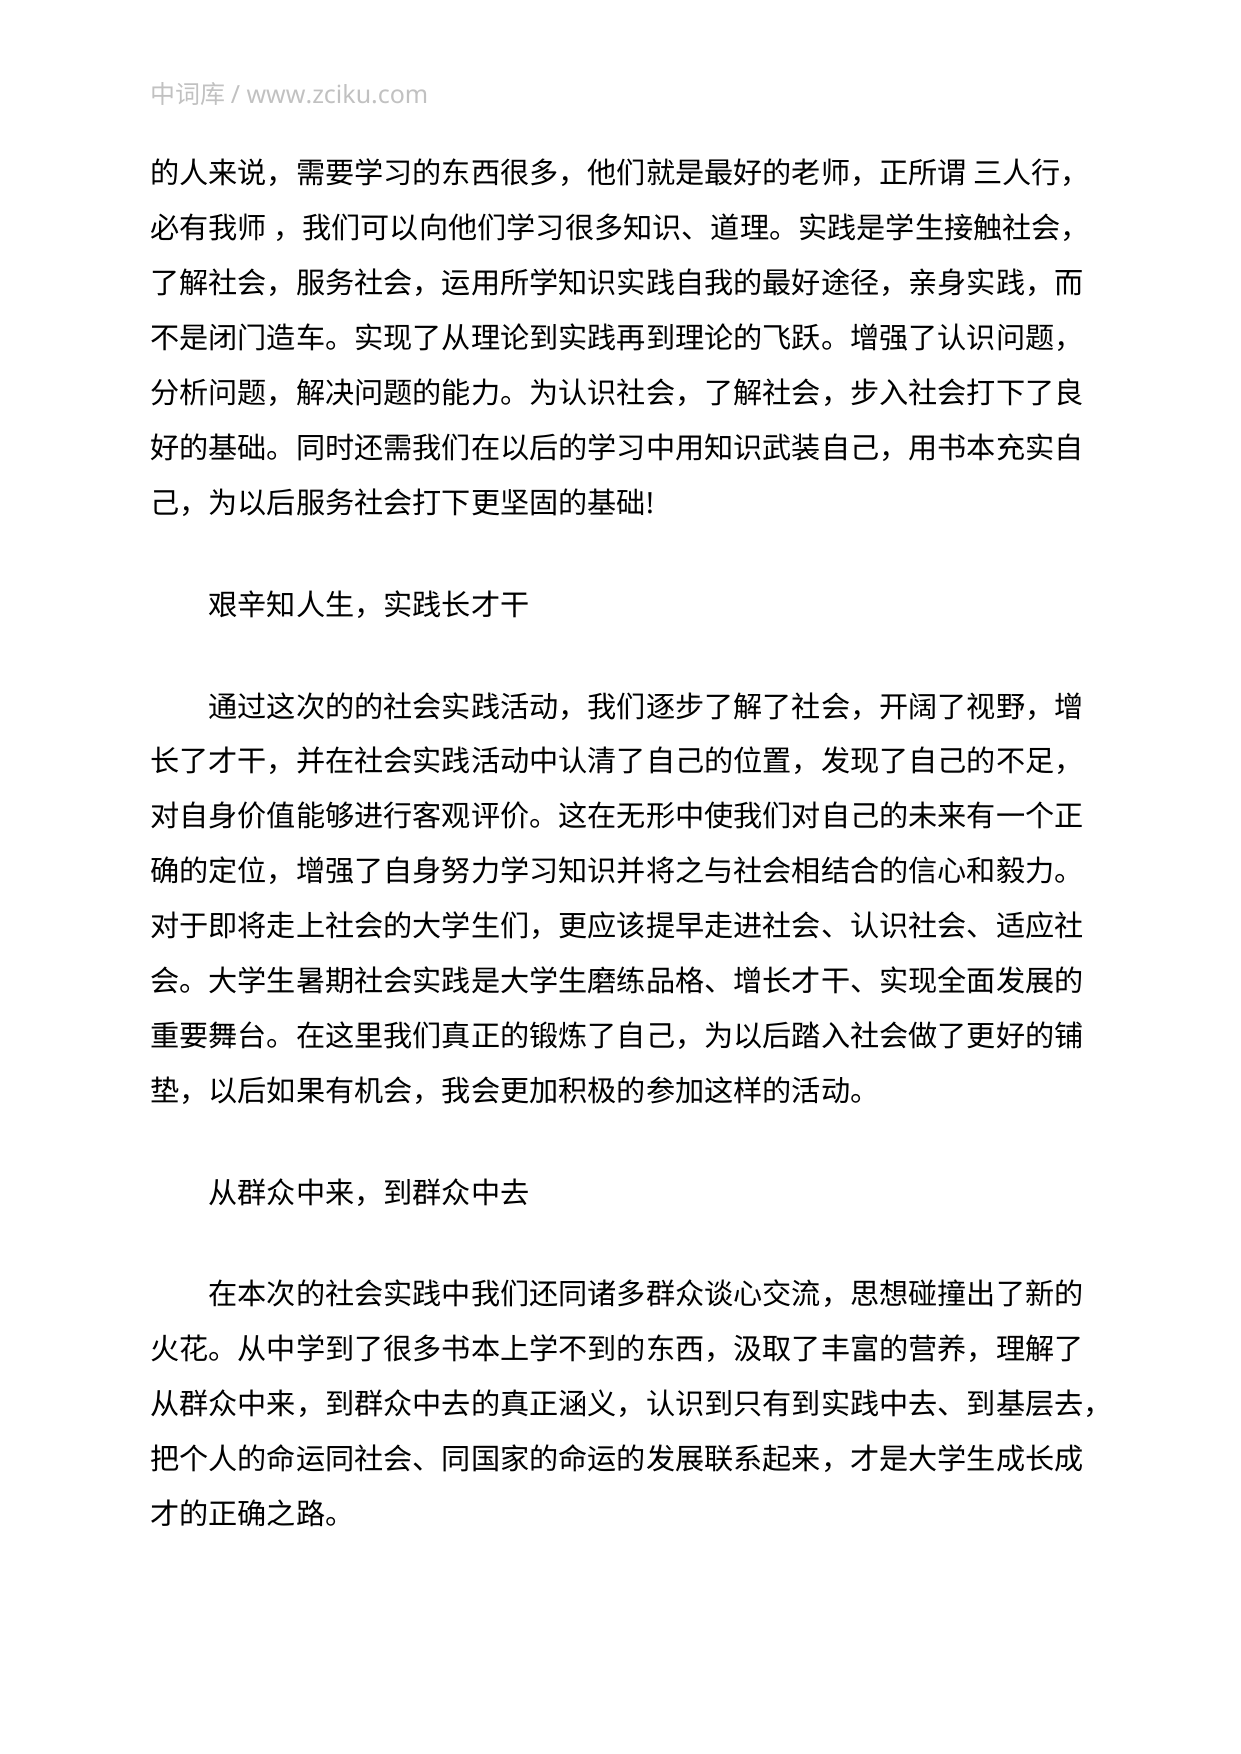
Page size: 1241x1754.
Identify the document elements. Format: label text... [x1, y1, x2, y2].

text 艰辛知人生，实践长才干 [150, 581, 1090, 624]
text 在本次的社会实践中我们还同诸多群众谈心交流，思想碰撞出了新的火花。从中学到了很多书本上学不到的东西，汲取了丰富的营养，理解了 从群众中来，到群众中去的真正涵义，认识到只有到实践中去、到基层去，把个人的命运同社会、同国家的命运的发展联系起来，才是大学生成长成才的正确之路。 [150, 1271, 1090, 1533]
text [150, 150, 1090, 522]
text 从群众中来，到群众中去 [150, 1169, 1090, 1211]
text 通过这次的的社会实践活动，我们逐步了解了社会，开阔了视野，增长了才干，并在社会实践活动中认清了自己的位置，发现了自己的不足，对自身价值能够进行客观评价。这在无形中使我们对自己的未来有一个正确的定位，增强了自身努力学习知识并将之与社会相结合的信心和毅力。对于即将走上社会的大学生们，更应该提早走进社会、认识社会、适应社会。大学生暑期社会实践是大学生磨练品格、增长才干、实现全面发展的重要舞台。在这里我们真正的锻炼了自己，为以后踏入社会做了更好的铺垫，以后如果有机会，我会更加积极的参加这样的活动。 [150, 683, 1090, 1110]
